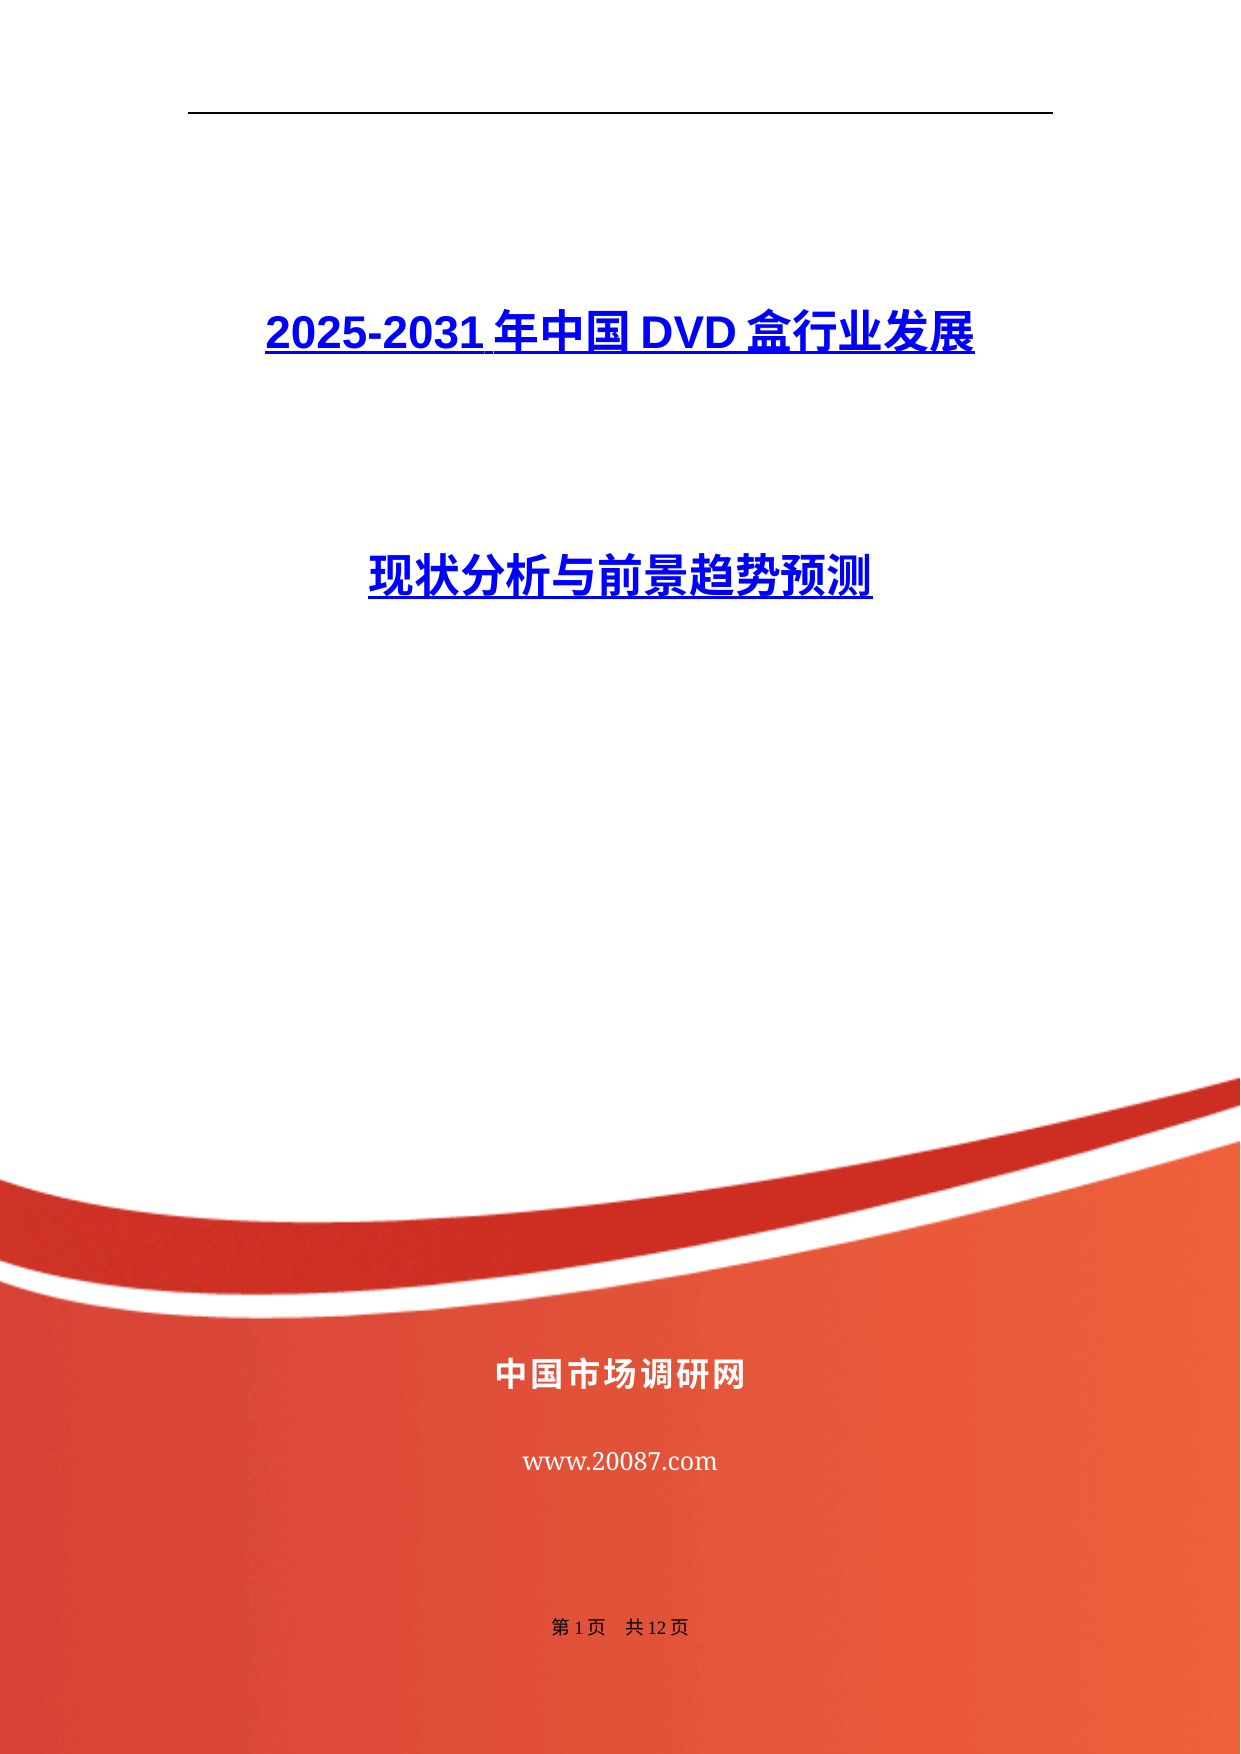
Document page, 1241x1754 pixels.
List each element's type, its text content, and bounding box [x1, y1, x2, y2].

picture [0, 1006, 1241, 1754]
text www.20087.com [187, 1428, 1053, 1493]
table_header 2025-2031年中国DVD盒行业发展现状分析与前景趋势预测 [188, 207, 1053, 773]
subtitle 中国市场调研网 [187, 1339, 1053, 1404]
